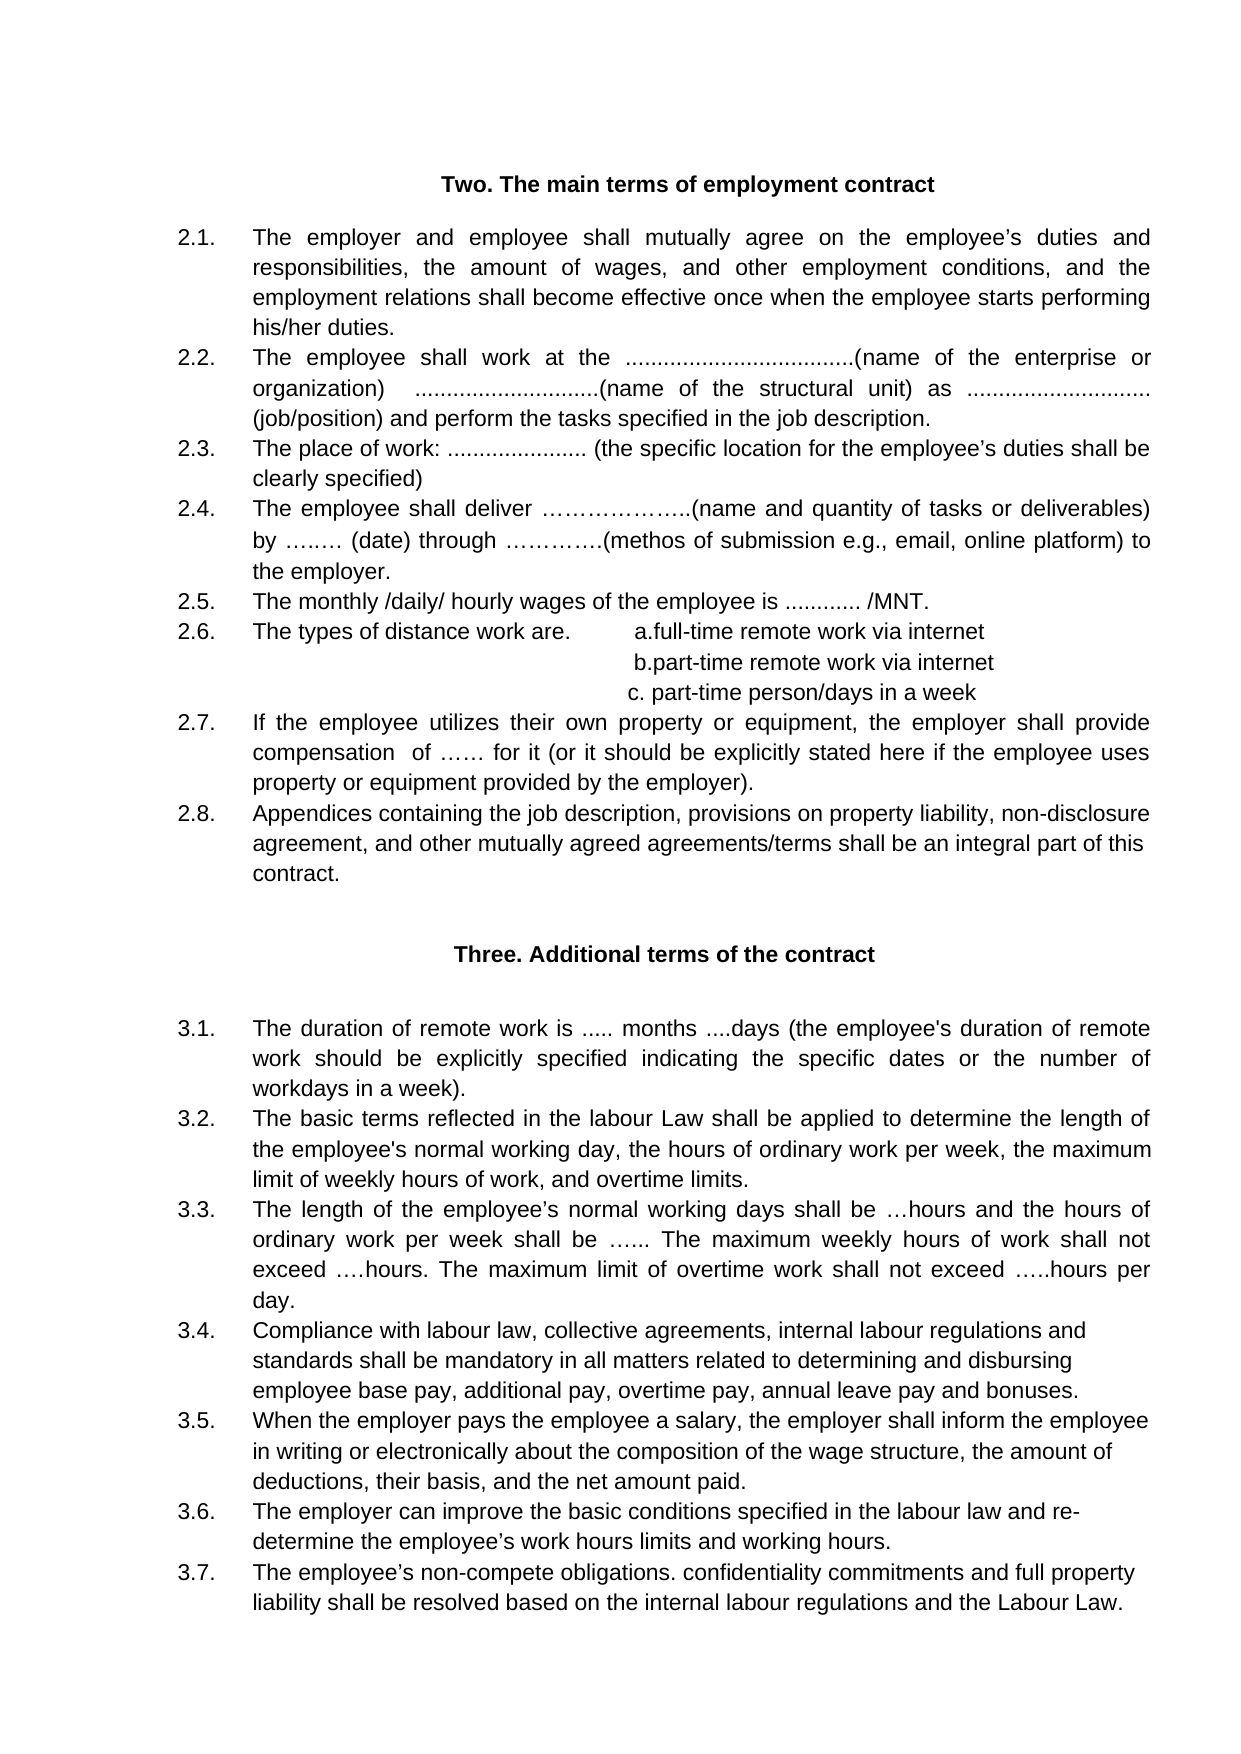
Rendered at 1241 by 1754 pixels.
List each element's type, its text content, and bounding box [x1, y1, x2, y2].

list The employee’s non-compete obligations. confidentiality commitments and full property liability shall be resolved based on the internal labour regulations and the Labour Law. [177, 1558, 1152, 1615]
list The duration of remote work is ..... months ....days (the employee's duration of remote work should be explicitly specified indicating the specific dates or the number of workdays in a week). [177, 1015, 1152, 1101]
list c. part-time person/days in a week [252, 679, 1152, 705]
list The place of work: ...................... (the specific location for the employee’s duties shall be clearly specified) [177, 435, 1152, 492]
list The employer can improve the basic conditions specified in the labour law and re-determine the employee’s work hours limits and working hours. [177, 1498, 1152, 1554]
list Compliance with labour law, collective agreements, internal labour regulations and standards shall be mandatory in all matters related to determining and disbursing employee base pay, additional pay, overtime pay, annual leave pay and bonuses. [177, 1317, 1152, 1403]
list The basic terms reflected in the labour Law shall be applied to determine the length of the employee's normal working day, the hours of ordinary work per week, the maximum limit of weekly hours of work, and overtime limits. [177, 1105, 1152, 1192]
list The length of the employee’s normal working days shall be …hours and the hours of ordinary work per week shall be …... The maximum weekly hours of work shall not exceed .…hours. The maximum limit of overtime work shall not exceed …..hours per day. [177, 1196, 1152, 1313]
list The employee shall work at the ....................................(name of the enterprise or organization) .............................(name of the structural unit) as ............................. (job/position) and perform the tasks specified in the job description. [177, 344, 1152, 431]
list b.part-time remote work via internet [252, 648, 1152, 675]
list The employer and employee shall mutually agree on the employee’s duties and responsibilities, the amount of wages, and other employment conditions, and the employment relations shall become effective once when the employee starts performing his/her duties. [177, 223, 1152, 341]
list Two. The main terms of employment contract [224, 171, 1152, 197]
list If the employee utilizes their own property or equipment, the employer shall provide compensation of …… for it (or it should be explicitly stated here if the employee uses property or equipment provided by the employer). [177, 709, 1152, 796]
list The monthly /daily/ hourly wages of the employee is ............ /MNT. [177, 588, 1152, 614]
list When the employer pays the employee a salary, the employer shall inform the employee in writing or electronically about the composition of the wage structure, the amount of deductions, their basis, and the net amount paid. [177, 1407, 1152, 1494]
text Three. Additional terms of the contract [177, 941, 1152, 967]
list Appendices containing the job description, provisions on property liability, non-disclosure agreement, and other mutually agreed agreements/terms shall be an integral part of this contract. [177, 799, 1152, 886]
list The types of distance work are. a.full-time remote work via internet [177, 618, 1152, 644]
list The employee shall deliver ………………..(name and quantity of tasks or deliverables) by …..… (date) through ………….(methos of submission e.g., email, online platform) to the employer. [177, 495, 1152, 584]
